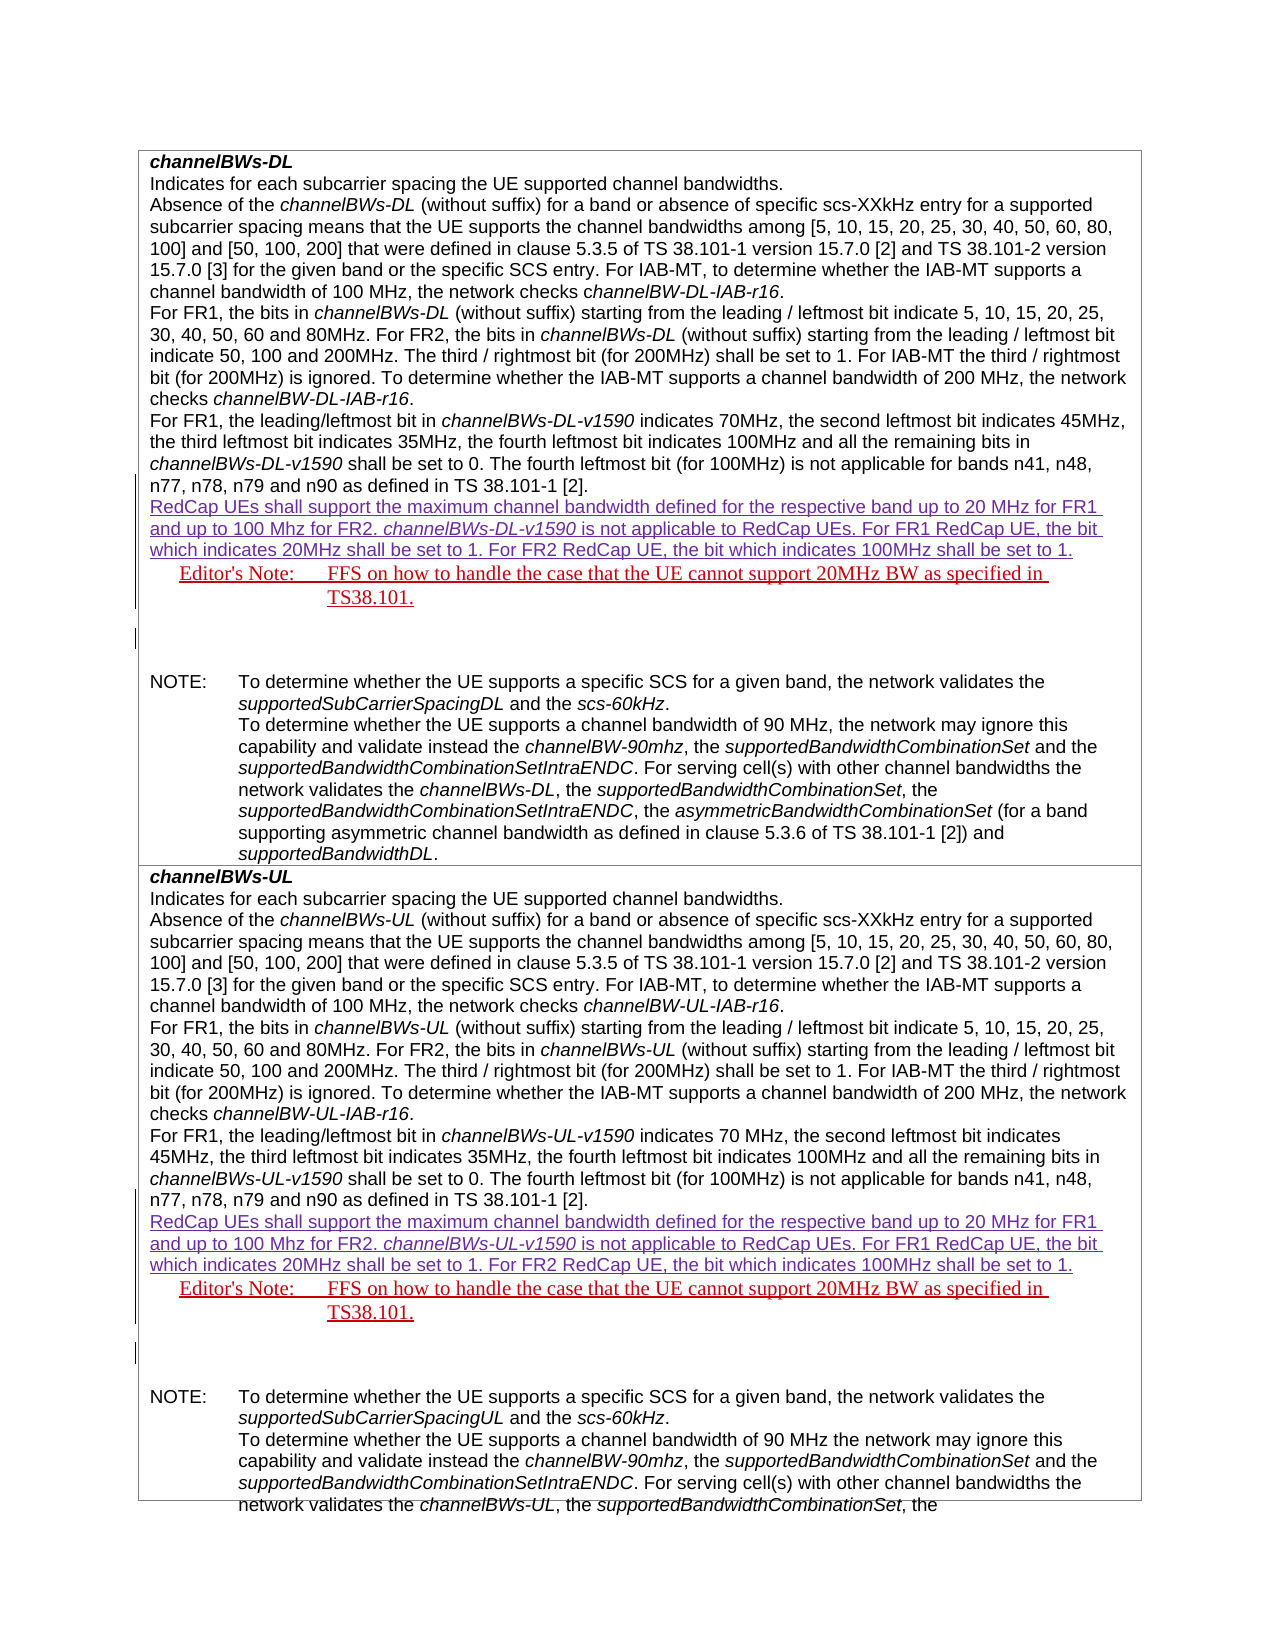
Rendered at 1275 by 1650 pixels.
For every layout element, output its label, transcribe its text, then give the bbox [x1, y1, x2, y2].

table_cell channelBWs-UL Indicates for each subcarrier spacing the UE supported channel bandwidths. Absence of the channelBWs-UL (without suffix) for a band or absence of specific scs-XXkHz entry for a supported subcarrier spacing means that the UE supports the channel bandwidths among [5, 10, 15, 20, 25, 30, 40, 50, 60, 80, 100] and [50, 100, 200] that were defined in clause 5.3.5 of TS 38.101-1 version 15.7.0 [2] and TS 38.101-2 version 15.7.0 [3] for the given band or the specific SCS entry. For IAB-MT, to determine whether the IAB-MT supports a channel bandwidth of 100 MHz, the network checks channelBW-UL-IAB-r16. For FR1, the bits in channelBWs-UL (without suffix) starting from the leading / leftmost bit indicate 5, 10, 15, 20, 25, 30, 40, 50, 60 and 80MHz. For FR2, the bits in channelBWs-UL (without suffix) starting from the leading / leftmost bit indicate 50, 100 and 200MHz. The third / rightmost bit (for 200MHz) shall be set to 1. For IAB-MT the third / rightmost bit (for 200MHz) is ignored. To determine whether the IAB-MT supports a channel bandwidth of 200 MHz, the network checks channelBW-UL-IAB-r16. For FR1, the leading/leftmost bit in channelBWs-UL-v1590 indicates 70 MHz, the second leftmost bit indicates 45MHz, the third leftmost bit indicates 35MHz, the fourth leftmost bit indicates 100MHz and all the remaining bits in channelBWs-UL-v1590 shall be set to 0. The fourth leftmost bit (for 100MHz) is not applicable for bands n41, n48, n77, n78, n79 and n90 as defined in TS 38.101-1 [2]. NOTE: To determine whether the UE supports a specific SCS for a given band, the network validates the supportedSubCarrierSpacingUL and the scs-60kHz. To determine whether the UE supports a channel bandwidth of 90 MHz the network may ignore this capability and validate instead the channelBW-90mhz, the supportedBandwidthCombinationSet and the supportedBandwidthCombinationSetIntraENDC. For serving cell(s) with other channel bandwidths the network validates the channelBWs-UL, the supportedBandwidthCombinationSet, the supportedBandwidthCombinationSetIntraENDC, the asymmetricBandwidthCombinationSet (for a band supporting asymmetric channel bandwidth as defined in clause 5.3.6 of TS 38.101-1 [2]) and supportedBandwidthUL. [139, 866, 1141, 1500]
table_header channelBWs-DL Indicates for each subcarrier spacing the UE supported channel bandwidths. Absence of the channelBWs-DL (without suffix) for a band or absence of specific scs-XXkHz entry for a supported subcarrier spacing means that the UE supports the channel bandwidths among [5, 10, 15, 20, 25, 30, 40, 50, 60, 80, 100] and [50, 100, 200] that were defined in clause 5.3.5 of TS 38.101-1 version 15.7.0 [2] and TS 38.101-2 version 15.7.0 [3] for the given band or the specific SCS entry. For IAB-MT, to determine whether the IAB-MT supports a channel bandwidth of 100 MHz, the network checks channelBW-DL-IAB-r16. For FR1, the bits in channelBWs-DL (without suffix) starting from the leading / leftmost bit indicate 5, 10, 15, 20, 25, 30, 40, 50, 60 and 80MHz. For FR2, the bits in channelBWs-DL (without suffix) starting from the leading / leftmost bit indicate 50, 100 and 200MHz. The third / rightmost bit (for 200MHz) shall be set to 1. For IAB-MT the third / rightmost bit (for 200MHz) is ignored. To determine whether the IAB-MT supports a channel bandwidth of 200 MHz, the network checks channelBW-DL-IAB-r16. For FR1, the leading/leftmost bit in channelBWs-DL-v1590 indicates 70MHz, the second leftmost bit indicates 45MHz, the third leftmost bit indicates 35MHz, the fourth leftmost bit indicates 100MHz and all the remaining bits in channelBWs-DL-v1590 shall be set to 0. The fourth leftmost bit (for 100MHz) is not applicable for bands n41, n48, n77, n78, n79 and n90 as defined in TS 38.101-1 [2]. NOTE: To determine whether the UE supports a specific SCS for a given band, the network validates the supportedSubCarrierSpacingDL and the scs-60kHz. To determine whether the UE supports a channel bandwidth of 90 MHz, the network may ignore this capability and validate instead the channelBW-90mhz, the supportedBandwidthCombinationSet and the supportedBandwidthCombinationSetIntraENDC. For serving cell(s) with other channel bandwidths the network validates the channelBWs-DL, the supportedBandwidthCombinationSet, the supportedBandwidthCombinationSetIntraENDC, the asymmetricBandwidthCombinationSet (for a band supporting asymmetric channel bandwidth as defined in clause 5.3.6 of TS 38.101-1 [2]) and supportedBandwidthDL. [139, 151, 1141, 865]
